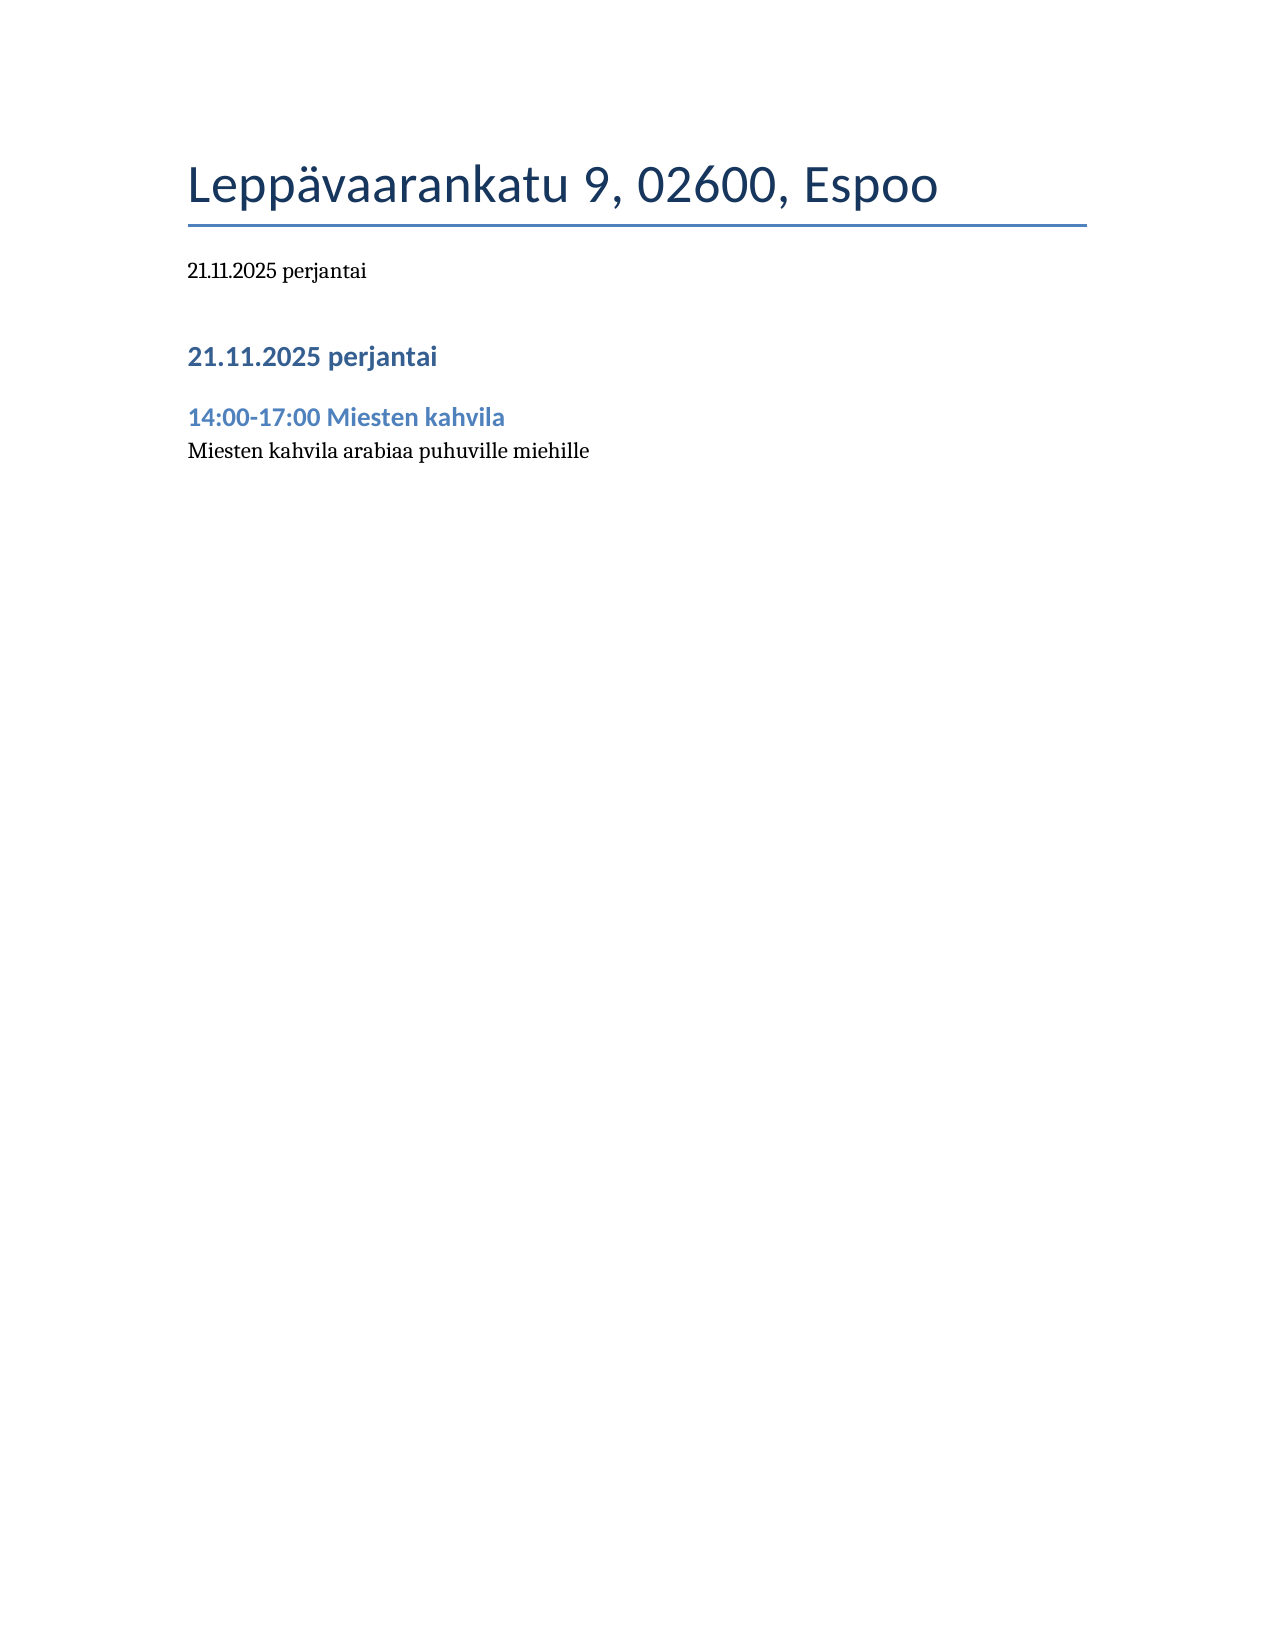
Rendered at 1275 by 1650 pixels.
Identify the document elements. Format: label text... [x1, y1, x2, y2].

text Miesten kahvila arabiaa puhuville miehille [187, 438, 1087, 464]
title Leppävaarankatu 9, 02600, Espoo [187, 150, 1087, 227]
subtitle 21.11.2025 perjantai [187, 338, 1087, 374]
subtitle 14:00-17:00 Miesten kahvila [187, 400, 1087, 433]
text 21.11.2025 perjantai [187, 258, 1087, 284]
